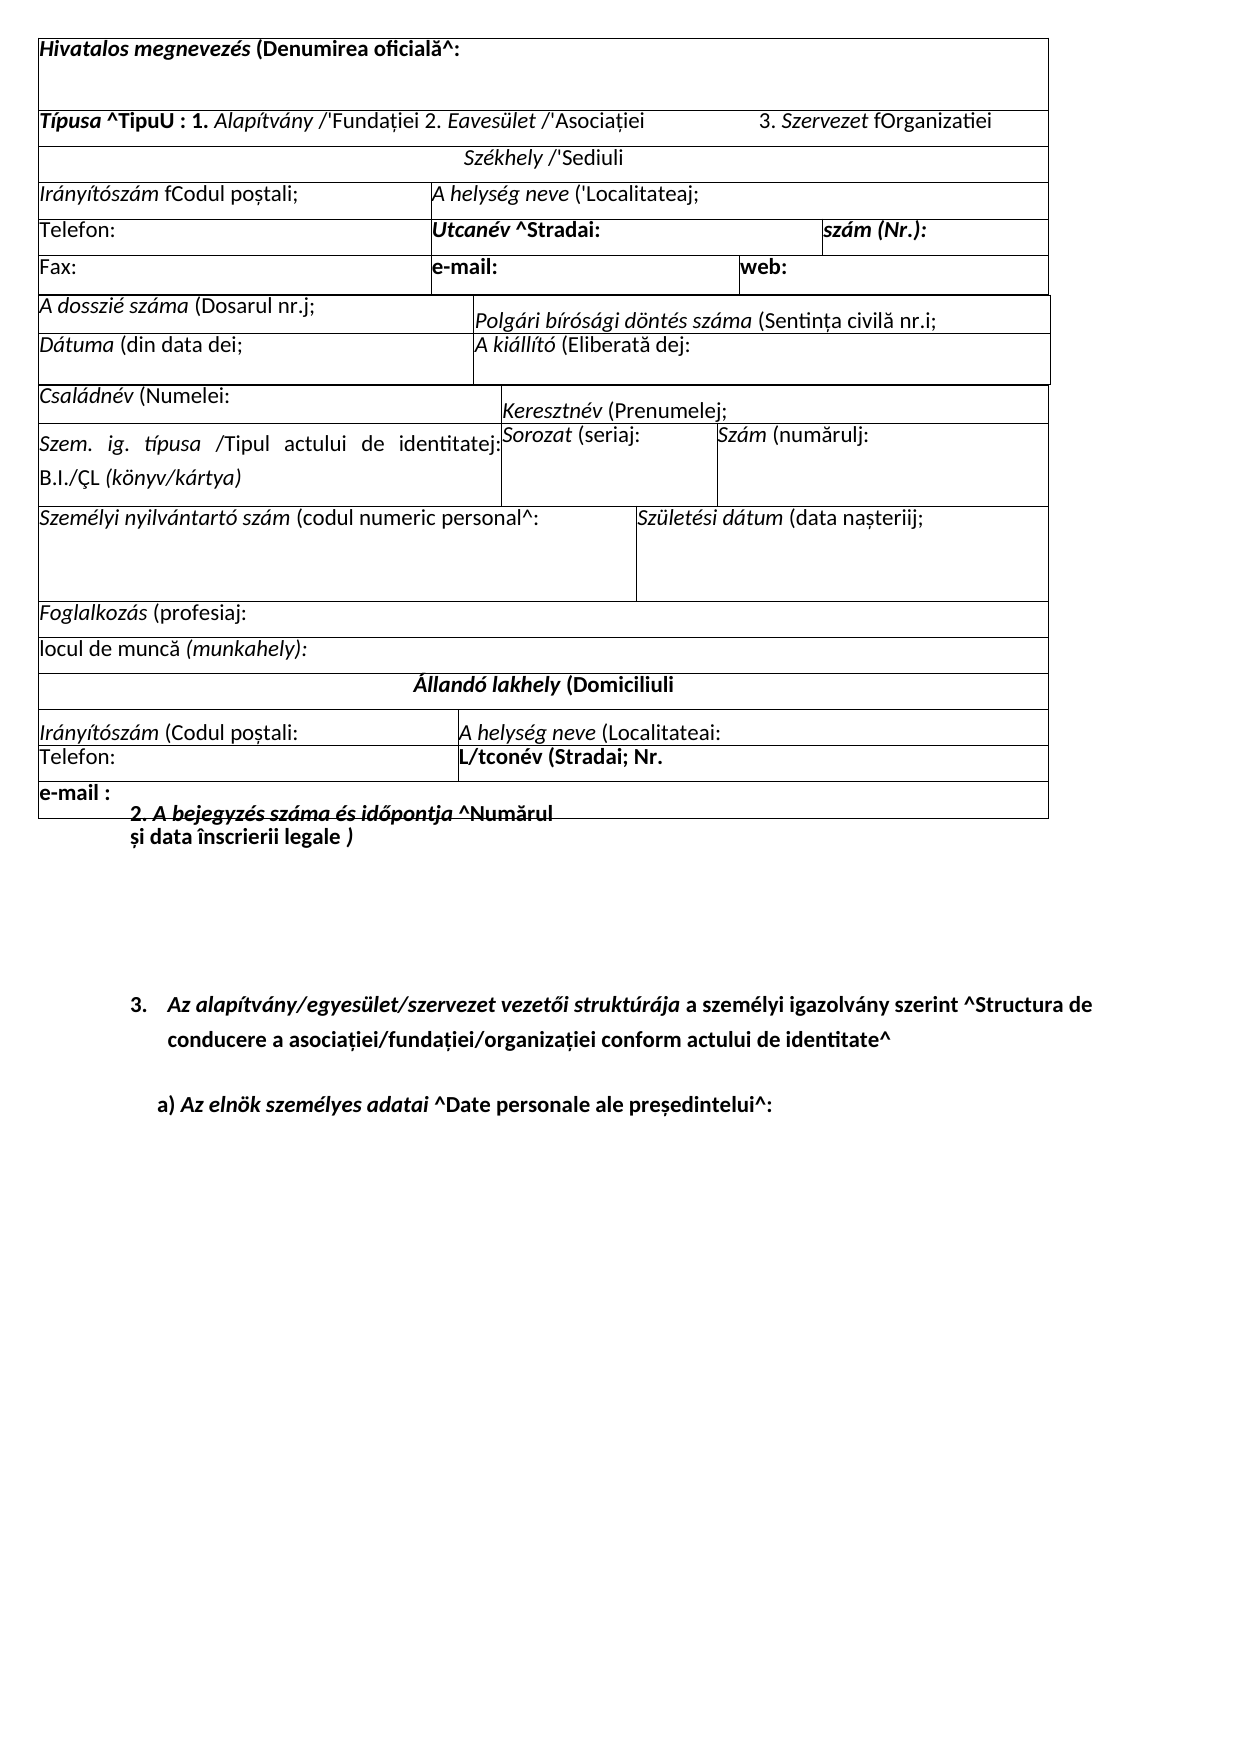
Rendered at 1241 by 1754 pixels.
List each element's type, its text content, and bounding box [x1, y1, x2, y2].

table_cell A kiállító (Eliberată dej: [474, 334, 1050, 383]
table_cell e-mail : [39, 782, 1048, 818]
table_cell 3. Szervezet fOrganizatiei [740, 111, 1048, 146]
table_cell szám (Nr.): [823, 220, 1048, 255]
table_cell Irányítószám fCodul poştali; [39, 183, 431, 218]
table_cell Állandó lakhely (Domiciliuli [39, 674, 1048, 709]
table_header Polgári bírósági döntés száma (Sentinţa civilă nr.i; [474, 296, 1050, 333]
table_cell web: [740, 256, 1048, 293]
table_cell Fax: [39, 256, 431, 293]
table_cell Sorozat (seriaj: [502, 424, 717, 506]
table_cell Irányítószám (Codul poştali: [39, 710, 458, 745]
table_cell Szem. ig. típusa /Tipul actului de identitatej: B.I./ÇL (könyv/kártya) [39, 424, 501, 506]
table_cell Típusa ^TipuU : 1. Alapítvány /'Fundaţiei 2. Eavesület /'Asociaţiei [39, 111, 739, 146]
table_cell e-mail: [432, 256, 739, 293]
table_cell Születési dátum (data naşteriij; [637, 507, 1048, 601]
table_cell Székhely /'Sediuli [39, 147, 1048, 182]
list Az alapítvány/egyesület/szervezet vezetői struktúrája a személyi igazolvány szerint ^Structura de conducere a asociaţiei/fundaţiei/organizaţiei conform actului de identitate^ [130, 985, 1157, 1054]
table_cell Telefon: [39, 220, 431, 255]
table_cell locul de muncă (munkahely): [39, 638, 1048, 673]
table_cell A helység neve (Localitateai: [459, 710, 1048, 745]
table_cell L/tconév (Stradai; Nr. [459, 746, 1048, 781]
table_cell A helység neve ('Localitateaj; [432, 183, 1048, 218]
table_header Hivatalos megnevezés (Denumirea oficială^: [39, 39, 1048, 109]
table_cell Dátuma (din data dei; [39, 334, 473, 383]
table_cell Foglalkozás (profesiaj: [39, 602, 1048, 637]
table_header Családnév (Numelei: [39, 386, 501, 423]
text a) Az elnök személyes adatai ^Date personale ale preşedintelui^: [157, 1094, 1157, 1117]
table_cell Telefon: [39, 746, 458, 781]
table_cell Személyi nyilvántartó szám (codul numeric personal^: [39, 507, 636, 601]
table_header Keresztnév (Prenumelej; [502, 386, 1048, 423]
table_cell Szám (numărulj: [718, 424, 1048, 506]
table_header A dosszié száma (Dosarul nr.j; [39, 296, 473, 333]
text 2. A bejegyzés száma és időpontja ^Numărul şi data înscrierii legale ) [130, 803, 565, 849]
table_cell Utcanév ^Stradai: [432, 220, 822, 255]
